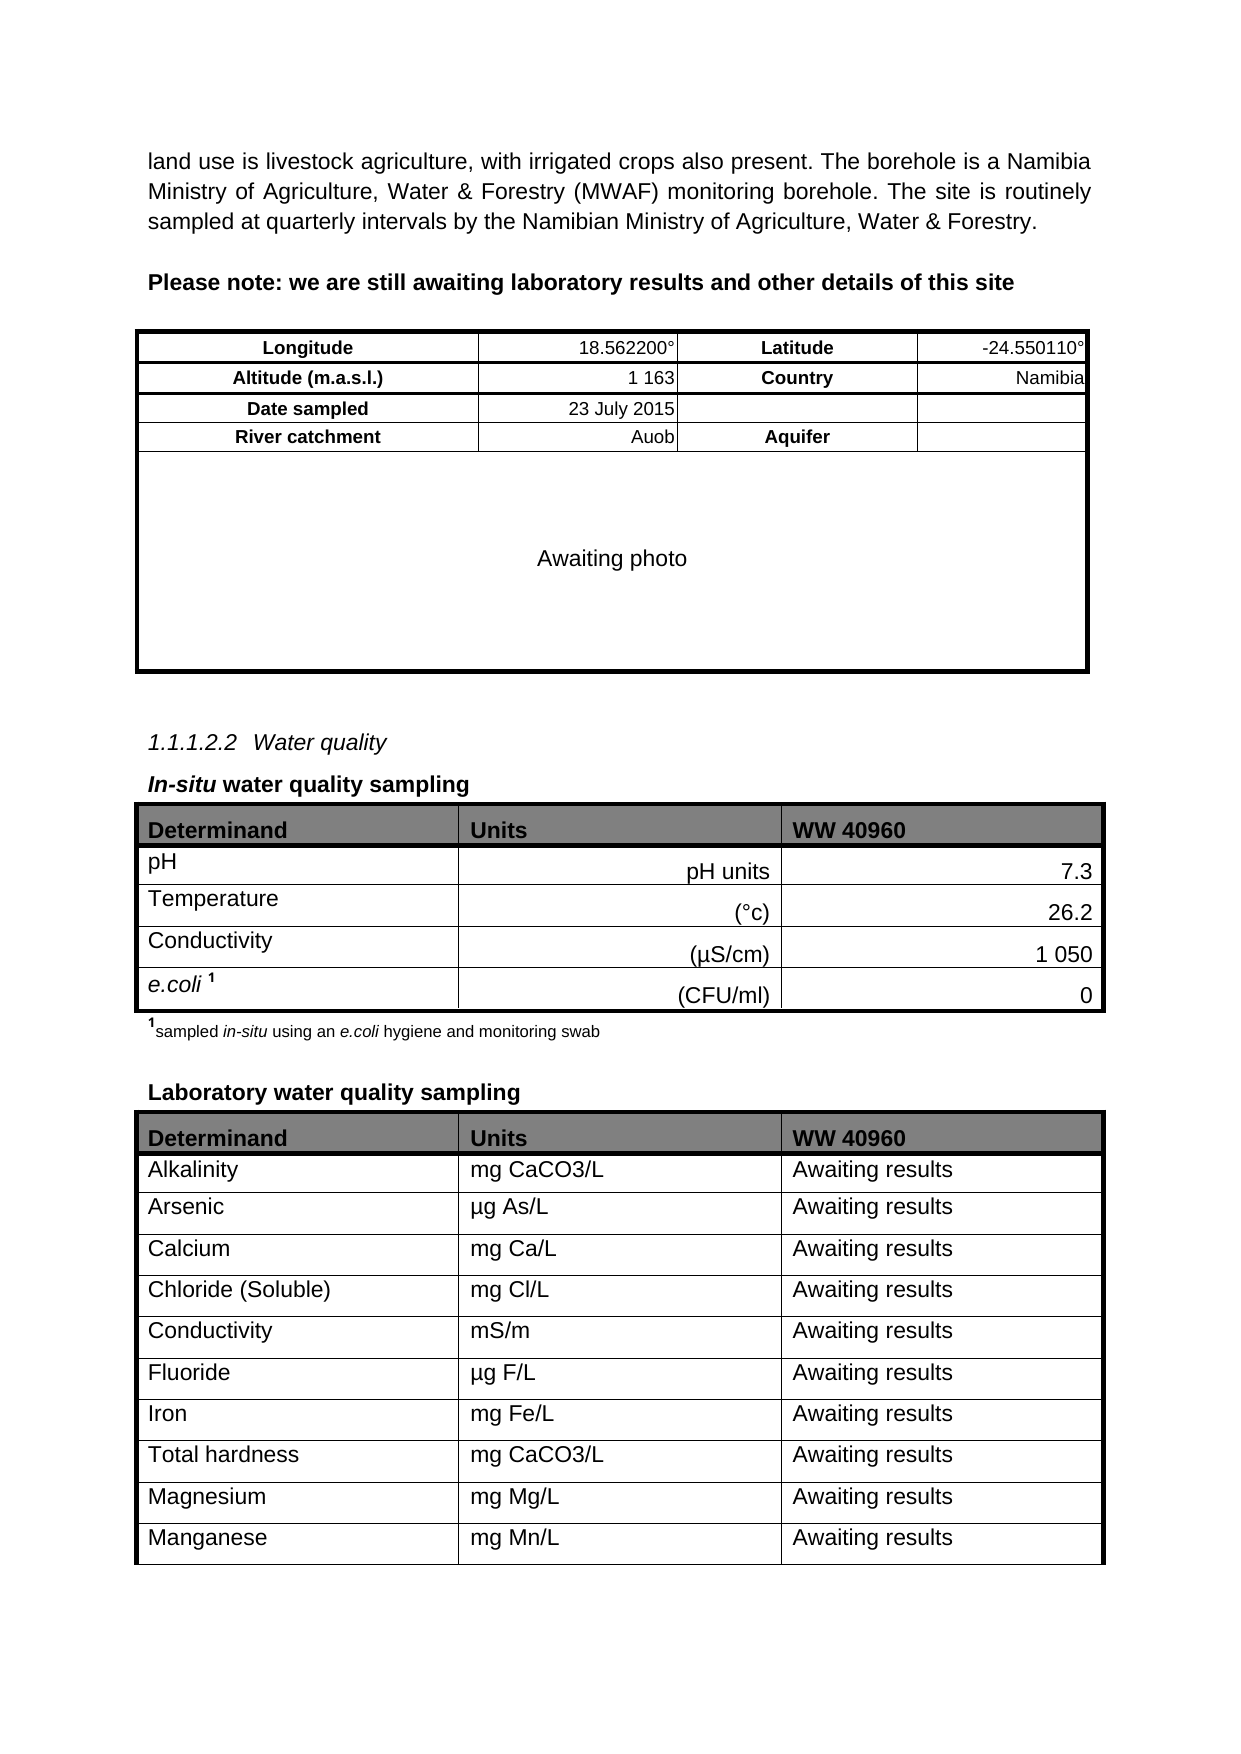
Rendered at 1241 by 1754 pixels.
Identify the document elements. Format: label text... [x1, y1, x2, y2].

table_cell Awaiting results [782, 1524, 1101, 1564]
table_cell River catchment [139, 423, 478, 451]
table_cell mg CaCO3/L [459, 1156, 781, 1192]
table_cell Awaiting photo [139, 452, 1085, 669]
table_cell Total hardness [139, 1441, 458, 1482]
table_cell Aquifer [678, 423, 917, 451]
table_cell Temperature [139, 885, 458, 926]
table_cell 23 July 2015 [479, 395, 677, 422]
table_cell Awaiting results [782, 1359, 1101, 1399]
table_cell Alkalinity [139, 1156, 458, 1192]
table_cell Altitude (m.a.s.l.) [139, 364, 478, 392]
subtitle Water quality [148, 729, 1092, 755]
text Laboratory water quality sampling [148, 1079, 1092, 1106]
table_cell Chloride (Soluble) [139, 1276, 458, 1316]
table_cell 1 163 [479, 364, 677, 392]
table_cell Arsenic [139, 1193, 458, 1233]
table_cell mg Fe/L [459, 1400, 781, 1440]
text Please note: we are still awaiting laboratory results and other details of this site [148, 268, 1092, 295]
table_cell 7.3 [782, 848, 1101, 884]
table_cell Namibia [918, 364, 1085, 392]
table_cell Conductivity [139, 1317, 458, 1358]
table_cell Awaiting results [782, 1235, 1101, 1275]
table_cell Awaiting results [782, 1441, 1101, 1482]
table_cell mg Ca/L [459, 1235, 781, 1275]
table_cell (CFU/ml) [459, 968, 781, 1008]
table_cell Awaiting results [782, 1156, 1101, 1192]
table_cell Awaiting results [782, 1193, 1101, 1233]
table_header Determinand [139, 1114, 458, 1151]
table_header Latitude [678, 334, 917, 361]
table_cell Iron [139, 1400, 458, 1440]
table_cell Calcium [139, 1235, 458, 1275]
table_header WW 40960 [782, 1114, 1101, 1151]
table_cell Awaiting results [782, 1317, 1101, 1358]
table_cell [918, 423, 1085, 451]
table_header -24.550110° [918, 334, 1085, 361]
text In-situ water quality sampling [148, 771, 1092, 798]
table_cell e.coli 1 [139, 968, 458, 1008]
table_header Units [459, 806, 781, 843]
table_header Longitude [139, 334, 478, 361]
table_cell [678, 395, 917, 422]
table_cell mS/m [459, 1317, 781, 1358]
table_cell Auob [479, 423, 677, 451]
table_cell Country [678, 364, 917, 392]
table_cell mg CaCO3/L [459, 1441, 781, 1482]
table_header WW 40960 [782, 806, 1101, 843]
table_cell Magnesium [139, 1483, 458, 1523]
table_cell mg Mg/L [459, 1483, 781, 1523]
table_cell µg F/L [459, 1359, 781, 1399]
text 1sampled in-situ using an e.coli hygiene and monitoring swab [148, 1013, 1092, 1044]
table_cell [918, 395, 1085, 422]
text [148, 148, 1092, 234]
table_cell µg As/L [459, 1193, 781, 1233]
table_cell Awaiting results [782, 1276, 1101, 1316]
table_header Determinand [139, 806, 458, 843]
table_cell Manganese [139, 1524, 458, 1564]
table_cell Fluoride [139, 1359, 458, 1399]
table_cell 0 [782, 968, 1101, 1008]
table_cell (°c) [459, 885, 781, 926]
table_cell Awaiting results [782, 1483, 1101, 1523]
table_cell 26.2 [782, 885, 1101, 926]
table_cell pH units [459, 848, 781, 884]
table_cell (µS/cm) [459, 927, 781, 967]
table_cell Conductivity [139, 927, 458, 967]
table_cell Date sampled [139, 395, 478, 422]
table_header Units [459, 1114, 781, 1151]
table_header 18.562200° [479, 334, 677, 361]
table_cell mg Mn/L [459, 1524, 781, 1564]
table_cell 1 050 [782, 927, 1101, 967]
table_cell mg Cl/L [459, 1276, 781, 1316]
table_cell pH [139, 848, 458, 884]
table_cell Awaiting results [782, 1400, 1101, 1440]
